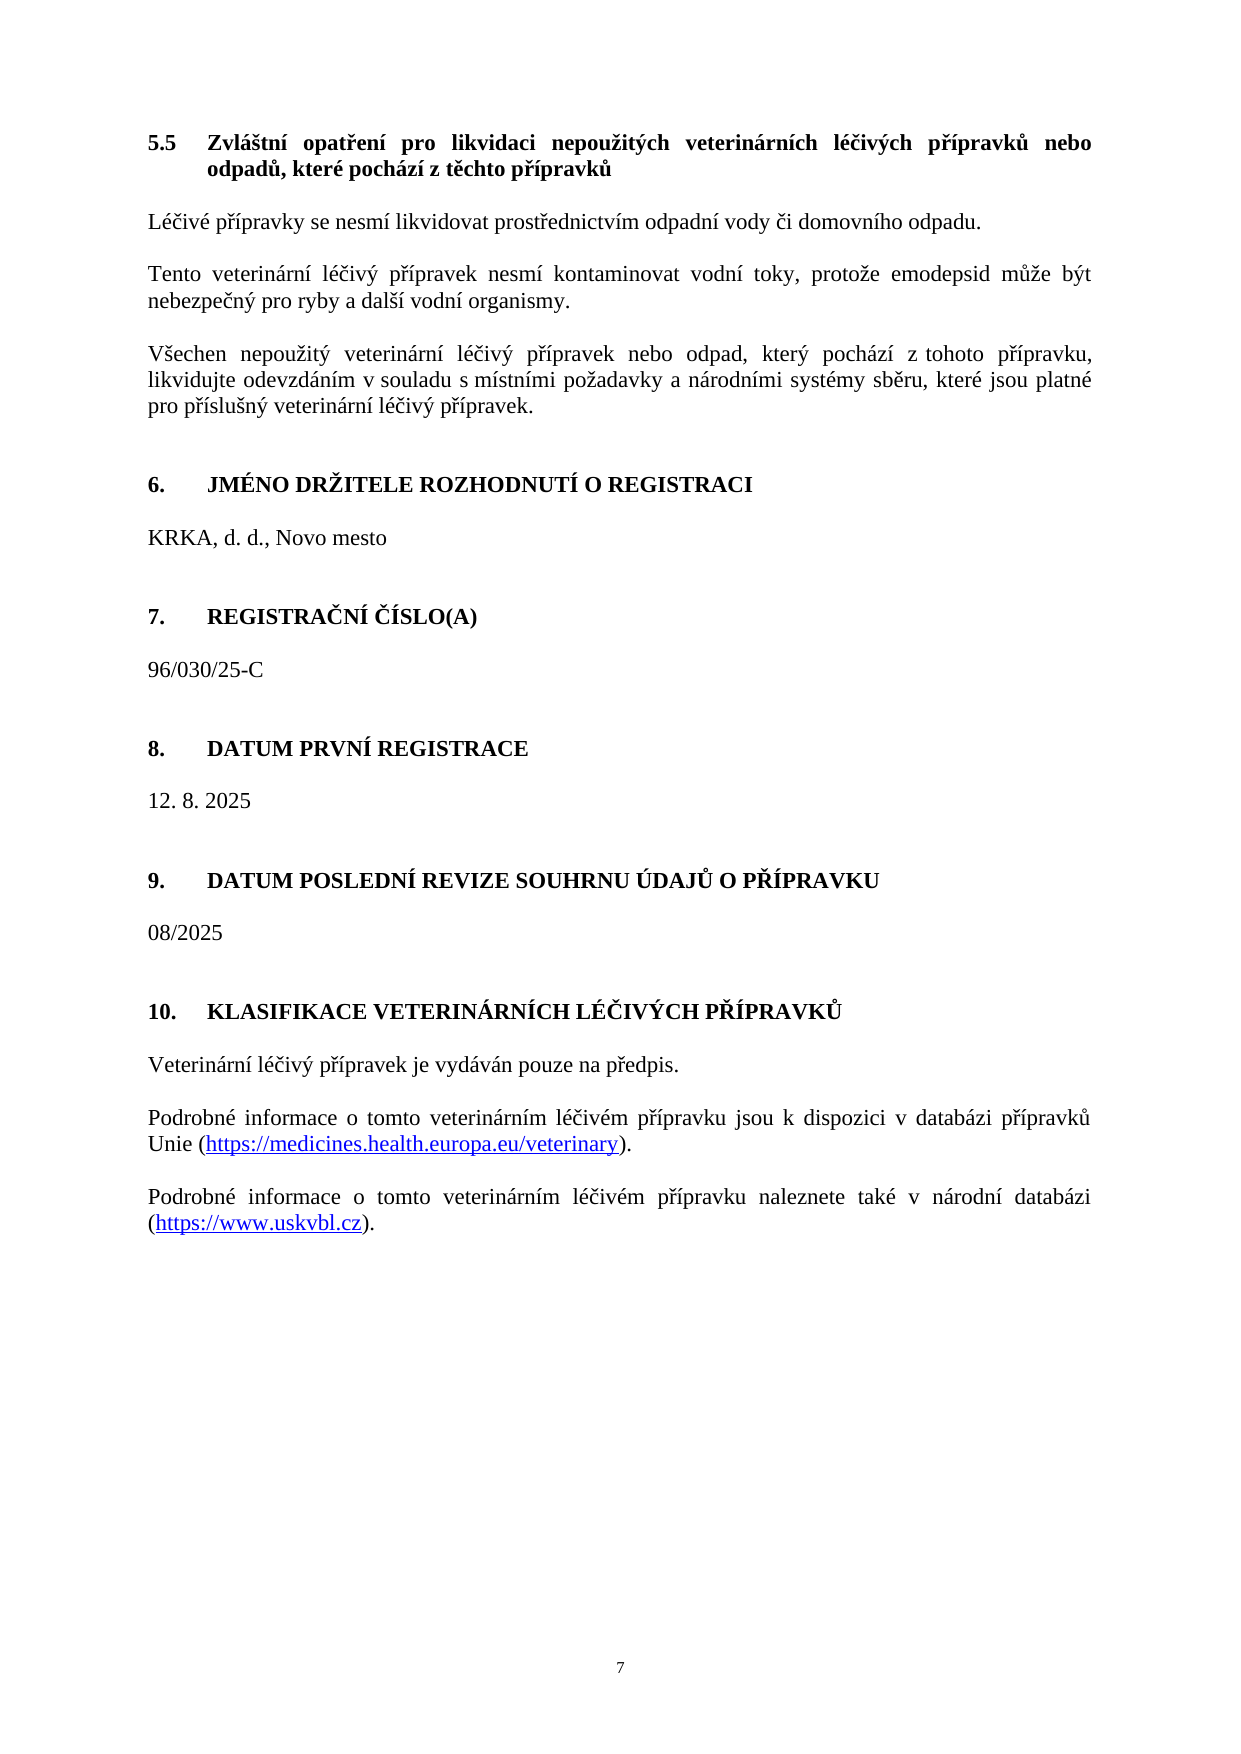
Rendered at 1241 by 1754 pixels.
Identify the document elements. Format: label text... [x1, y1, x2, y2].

text 9. DATUM POSLEDNÍ REVIZE SOUHRNU ÚDAJŮ O PŘÍPRAVKU [148, 867, 1092, 893]
text 12. 8. 2025 [148, 788, 1092, 814]
text Všechen nepoužitý veterinární léčivý přípravek nebo odpad, který pochází z tohoto přípravku, likvidujte odevzdáním v souladu s místními požadavky a národními systémy sběru, které jsou platné pro příslušný veterinární léčivý přípravek. [148, 339, 1092, 419]
text 96/030/25-C [148, 656, 1092, 682]
text 5.5 Zvláštní opatření pro likvidaci nepoužitých veterinárních léčivých přípravků nebo odpadů, které pochází z těchto přípravků [148, 129, 1092, 181]
text KRKA, d. d., Novo mesto [148, 524, 1092, 550]
text Podrobné informace o tomto veterinárním léčivém přípravku naleznete také v národní databázi (https://www.uskvbl.cz). [148, 1183, 1092, 1236]
text Tento veterinární léčivý přípravek nesmí kontaminovat vodní toky, protože emodepsid může být nebezpečný pro ryby a další vodní organismy. [148, 261, 1092, 313]
list Veterinární léčivý přípravek je vydáván pouze na předpis. [148, 1051, 1092, 1077]
text 10. KLASIFIKACE VETERINÁRNÍCH LÉČIVÝCH PŘÍPRAVKŮ [148, 998, 1092, 1025]
text 8. DATUM PRVNÍ REGISTRACE [148, 735, 1092, 761]
text 7. REGISTRAČNÍ ČÍSLO(A) [148, 603, 1092, 629]
text Podrobné informace o tomto veterinárním léčivém přípravku jsou k dispozici v databázi přípravků Unie (https://medicines.health.europa.eu/veterinary). [148, 1104, 1092, 1157]
text 6. JMÉNO DRŽITELE ROZHODNUTÍ O REGISTRACI [148, 471, 1092, 498]
text Léčivé přípravky se nesmí likvidovat prostřednictvím odpadní vody či domovního odpadu. [148, 208, 1092, 234]
text 08/2025 [148, 919, 1092, 946]
